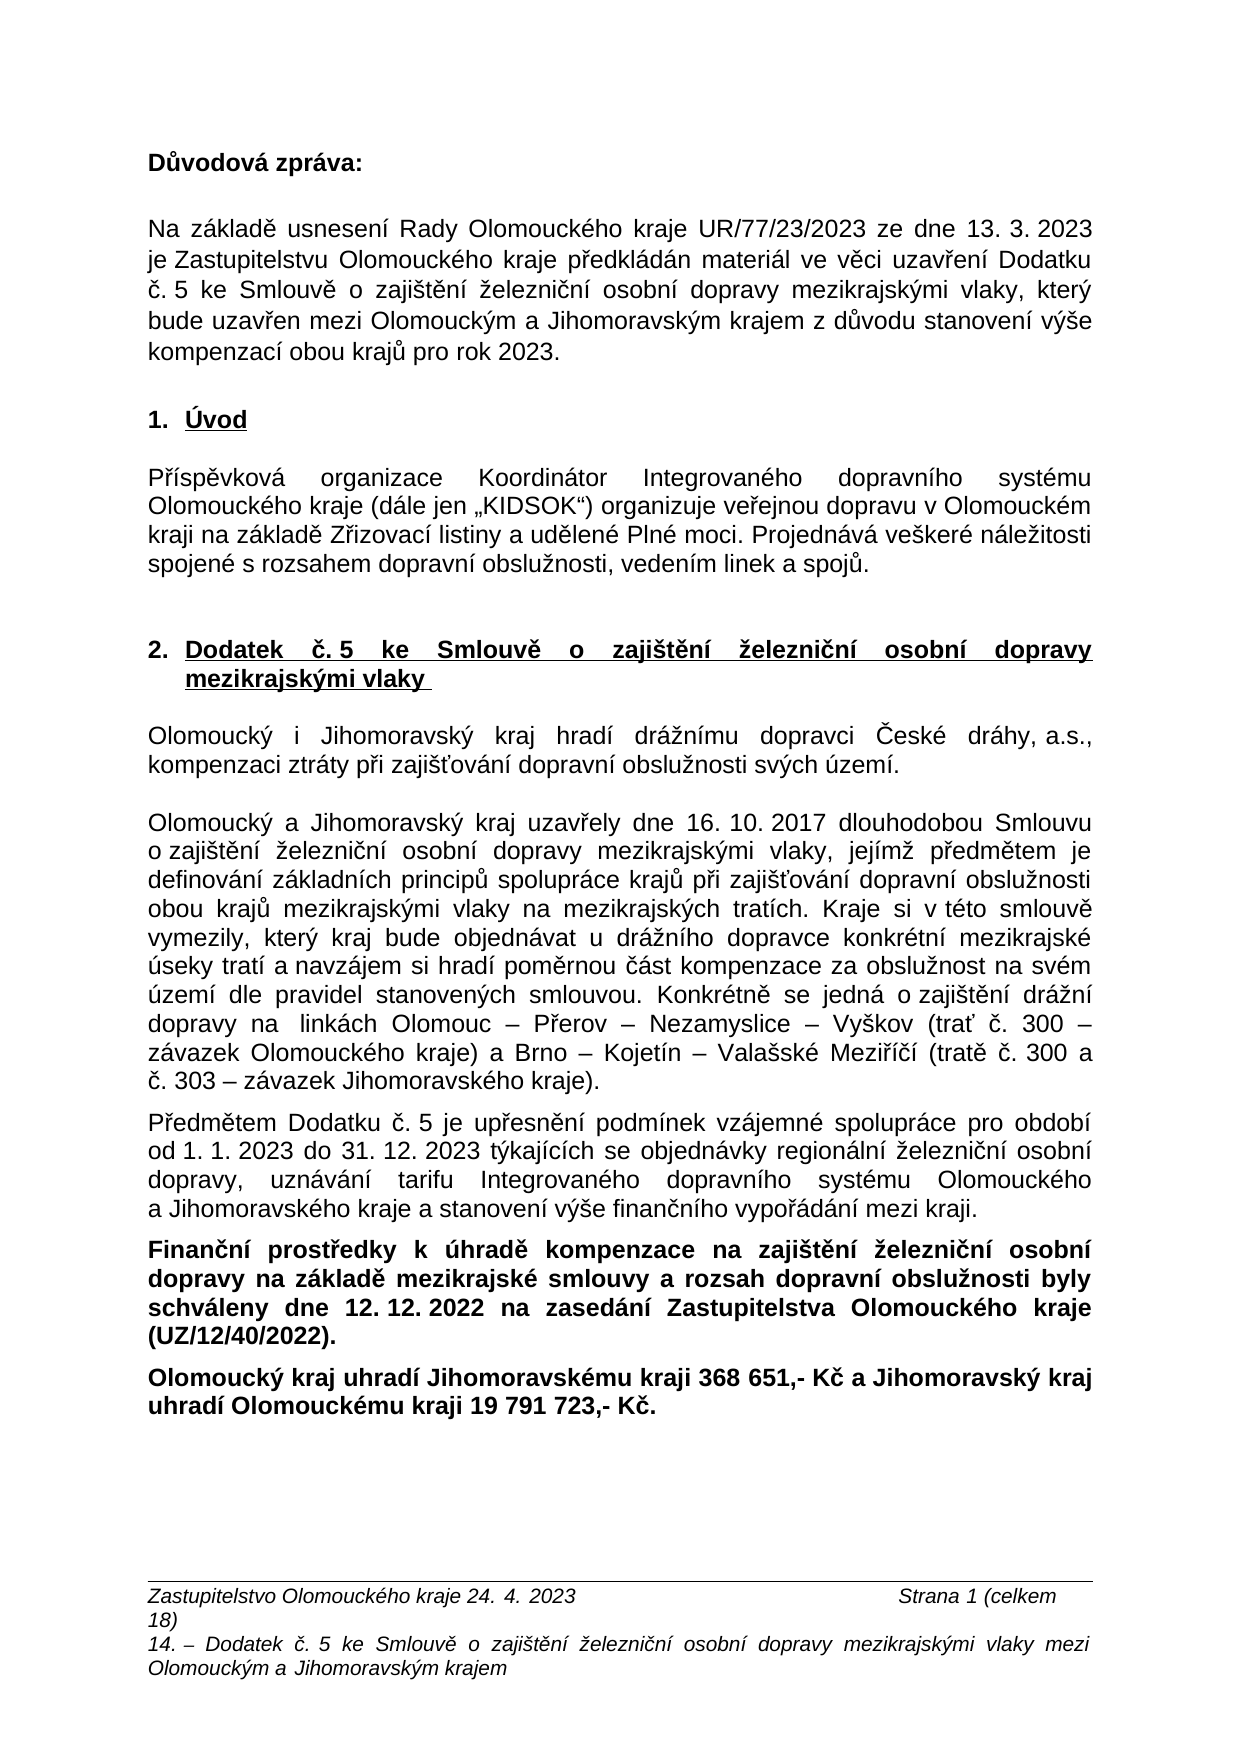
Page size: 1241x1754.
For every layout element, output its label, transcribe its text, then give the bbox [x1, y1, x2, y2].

text Na základě usnesení Rady Olomouckého kraje UR/77/23/2023 ze dne 13. 3. 2023 je Zastupitelstvu Olomouckého kraje předkládán materiál ve věci uzavření Dodatku č. 5 ke Smlouvě o zajištění železniční osobní dopravy mezikrajskými vlaky, který bude uzavřen mezi Olomouckým a Jihomoravským krajem z důvodu stanovení výše kompenzací obou krajů pro rok 2023. [148, 214, 1093, 366]
list Dodatek č. 5 ke Smlouvě o zajištění železniční osobní dopravy mezikrajskými vlaky [148, 635, 1093, 692]
text Olomoucký i Jihomoravský kraj hradí drážnímu dopravci České dráhy, a.s., kompenzaci ztráty při zajišťování dopravní obslužnosti svých území. [148, 721, 1093, 779]
text Důvodová zpráva: [148, 148, 1093, 176]
list Finanční prostředky k úhradě kompenzace na zajištění železniční osobní dopravy na základě mezikrajské smlouvy a rozsah dopravní obslužnosti byly schváleny dne 12. 12. 2022 na zasedání Zastupitelstva Olomouckého kraje (UZ/12/40/2022). [148, 1235, 1093, 1350]
list Úvod [148, 405, 1093, 434]
list Olomoucký kraj uhradí Jihomoravskému kraji 368 651,- Kč a Jihomoravský kraj uhradí Olomouckému kraji 19 791 723,- Kč. [148, 1362, 1093, 1420]
text Olomoucký a Jihomoravský kraj uzavřely dne 16. 10. 2017 dlouhodobou Smlouvu o zajištění železniční osobní dopravy mezikrajskými vlaky, jejímž předmětem je definování základních principů spolupráce krajů při zajišťování dopravní obslužnosti obou krajů mezikrajskými vlaky na mezikrajských tratích. Kraje si v této smlouvě vymezily, který kraj bude objednávat u drážního dopravce konkrétní mezikrajské úseky tratí a navzájem si hradí poměrnou část kompenzace za obslužnost na svém území dle pravidel stanovených smlouvou. Konkrétně se jedná o zajištění drážní dopravy na linkách Olomouc – Přerov – Nezamyslice – Vyškov (trať č. 300 – závazek Olomouckého kraje) a Brno – Kojetín – Valašské Meziříčí (tratě č. 300 a č. 303 – závazek Jihomoravského kraje). [148, 807, 1093, 1095]
text Příspěvková organizace Koordinátor Integrovaného dopravního systému Olomouckého kraje (dále jen „KIDSOK“) organizuje veřejnou dopravu v Olomouckém kraji na základě Zřizovací listiny a udělené Plné moci. Projednává veškeré náležitosti spojené s rozsahem dopravní obslužnosti, vedením linek a spojů. [148, 462, 1093, 577]
text Předmětem Dodatku č. 5 je upřesnění podmínek vzájemné spolupráce pro období od 1. 1. 2023 do 31. 12. 2023 týkajících se objednávky regionální železniční osobní dopravy, uznávání tarifu Integrovaného dopravního systému Olomouckého a Jihomoravského kraje a stanovení výše finančního vypořádání mezi kraji. [148, 1107, 1093, 1222]
